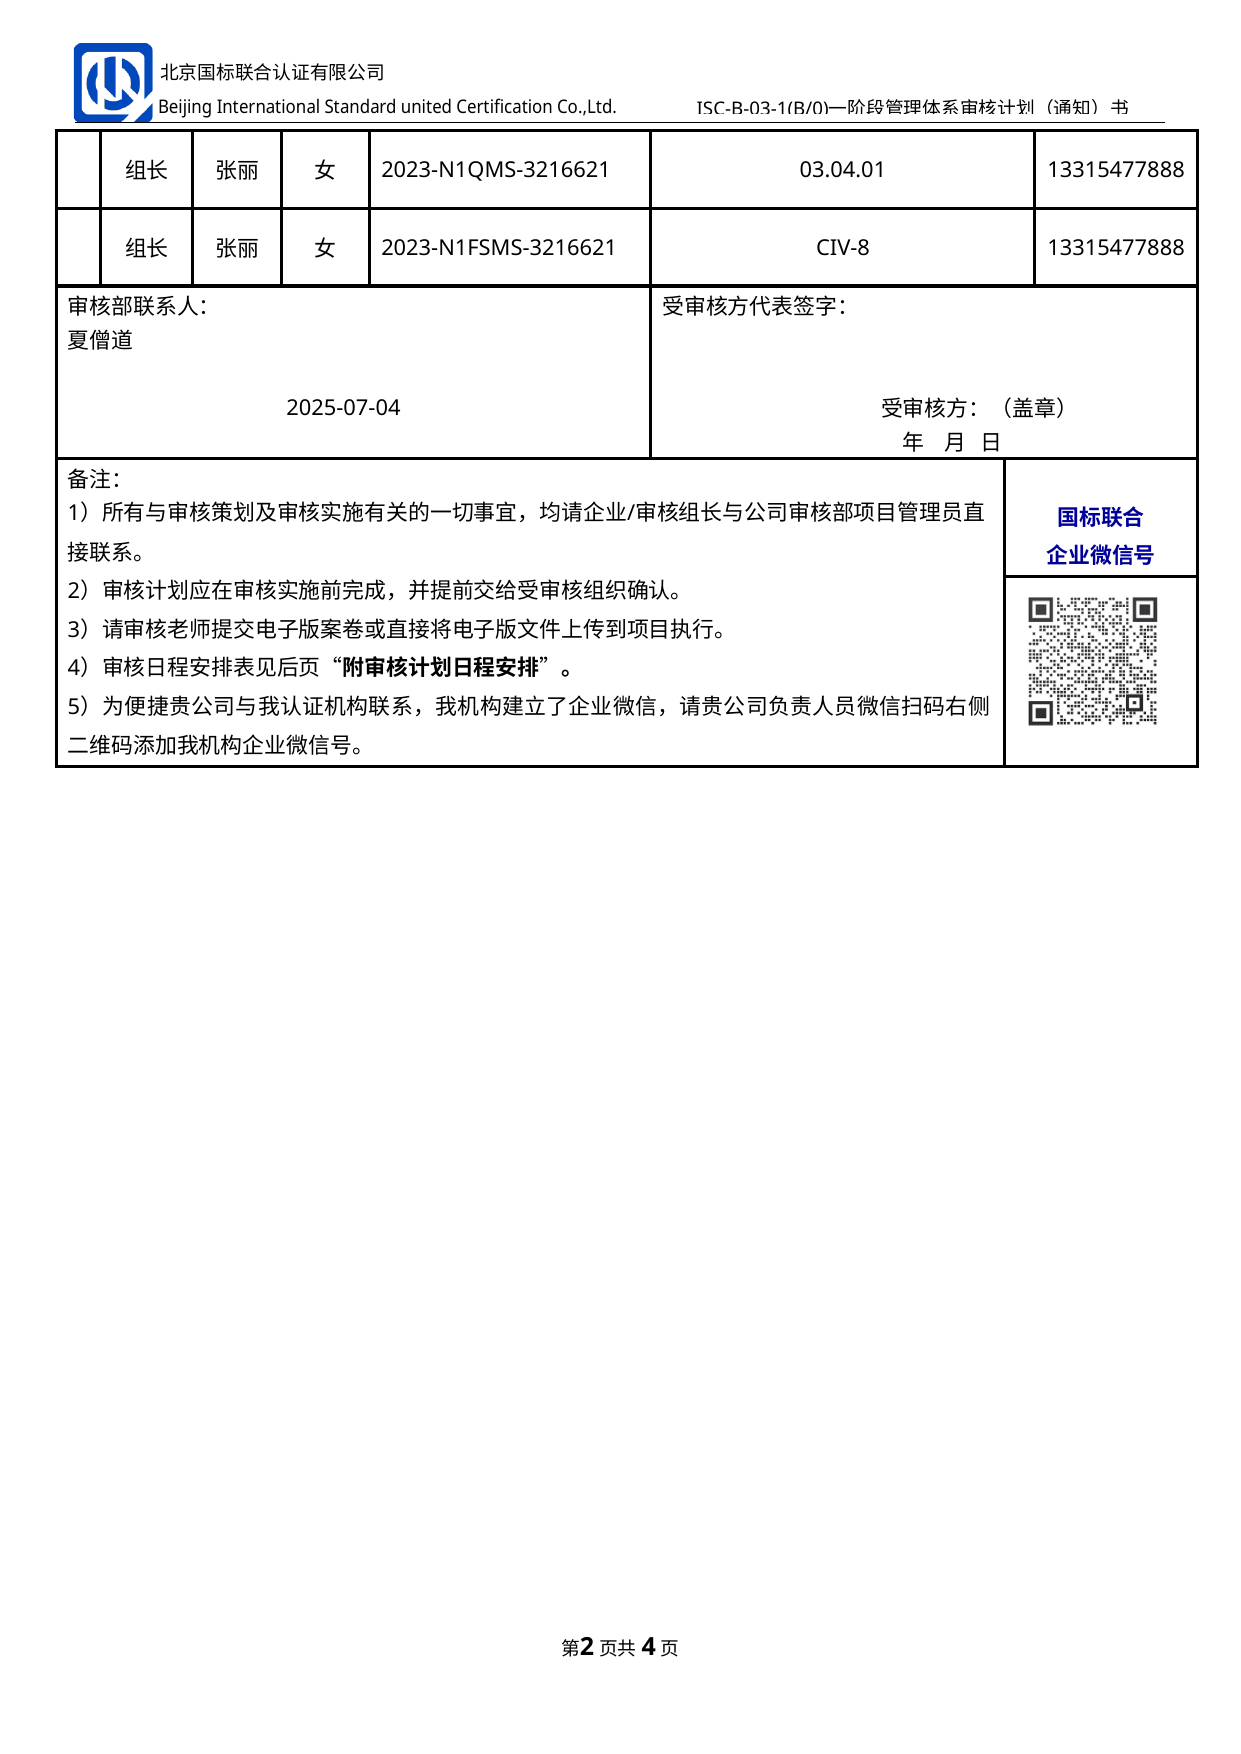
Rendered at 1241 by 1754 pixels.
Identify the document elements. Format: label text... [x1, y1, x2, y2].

table_cell 备注： 1）所有与审核策划及审核实施有关的一切事宜，均请企业/审核组长与公司审核部项目管理员直接联系。 2）审核计划应在审核实施前完成，并提前交给受审核组织确认。 3）请审核老师提交电子版案卷或直接将电子版文件上传到项目执行。 4）审核日程安排表见后页“附审核计划日程安排”。 5）为便捷贵公司与我认证机构联系，我机构建立了企业微信，请贵公司负责人员微信扫码右侧二维码添加我机构企业微信号。 [58, 460, 1003, 764]
table_cell 13315477888 [1036, 210, 1196, 284]
table_cell 2023-N1FSMS-3216621 [371, 210, 649, 284]
table_cell 2023-N1QMS-3216621 [371, 132, 649, 207]
table_cell 张丽 [194, 210, 280, 284]
table_cell CIV-8 [652, 210, 1033, 284]
table_cell 审核部联系人： 夏僧道 2025-07-04 [58, 288, 649, 457]
picture [73, 43, 153, 123]
table_cell 国标联合 企业微信号 [1006, 460, 1196, 575]
table_cell 张丽 [194, 132, 280, 207]
table_cell 组长 [102, 210, 191, 284]
table_cell 女 [283, 132, 368, 207]
table_cell 组长 [102, 132, 191, 207]
table_cell 03.04.01 [652, 132, 1033, 207]
table_cell [58, 210, 99, 284]
table_cell 受审核方代表签字： 受审核方：（盖章） 年 月 日 [652, 288, 1196, 457]
table_cell 13315477888 [1036, 132, 1196, 207]
picture [1020, 591, 1166, 735]
table_cell [1006, 578, 1196, 764]
table_cell 女 [283, 210, 368, 284]
table_cell [58, 132, 99, 207]
